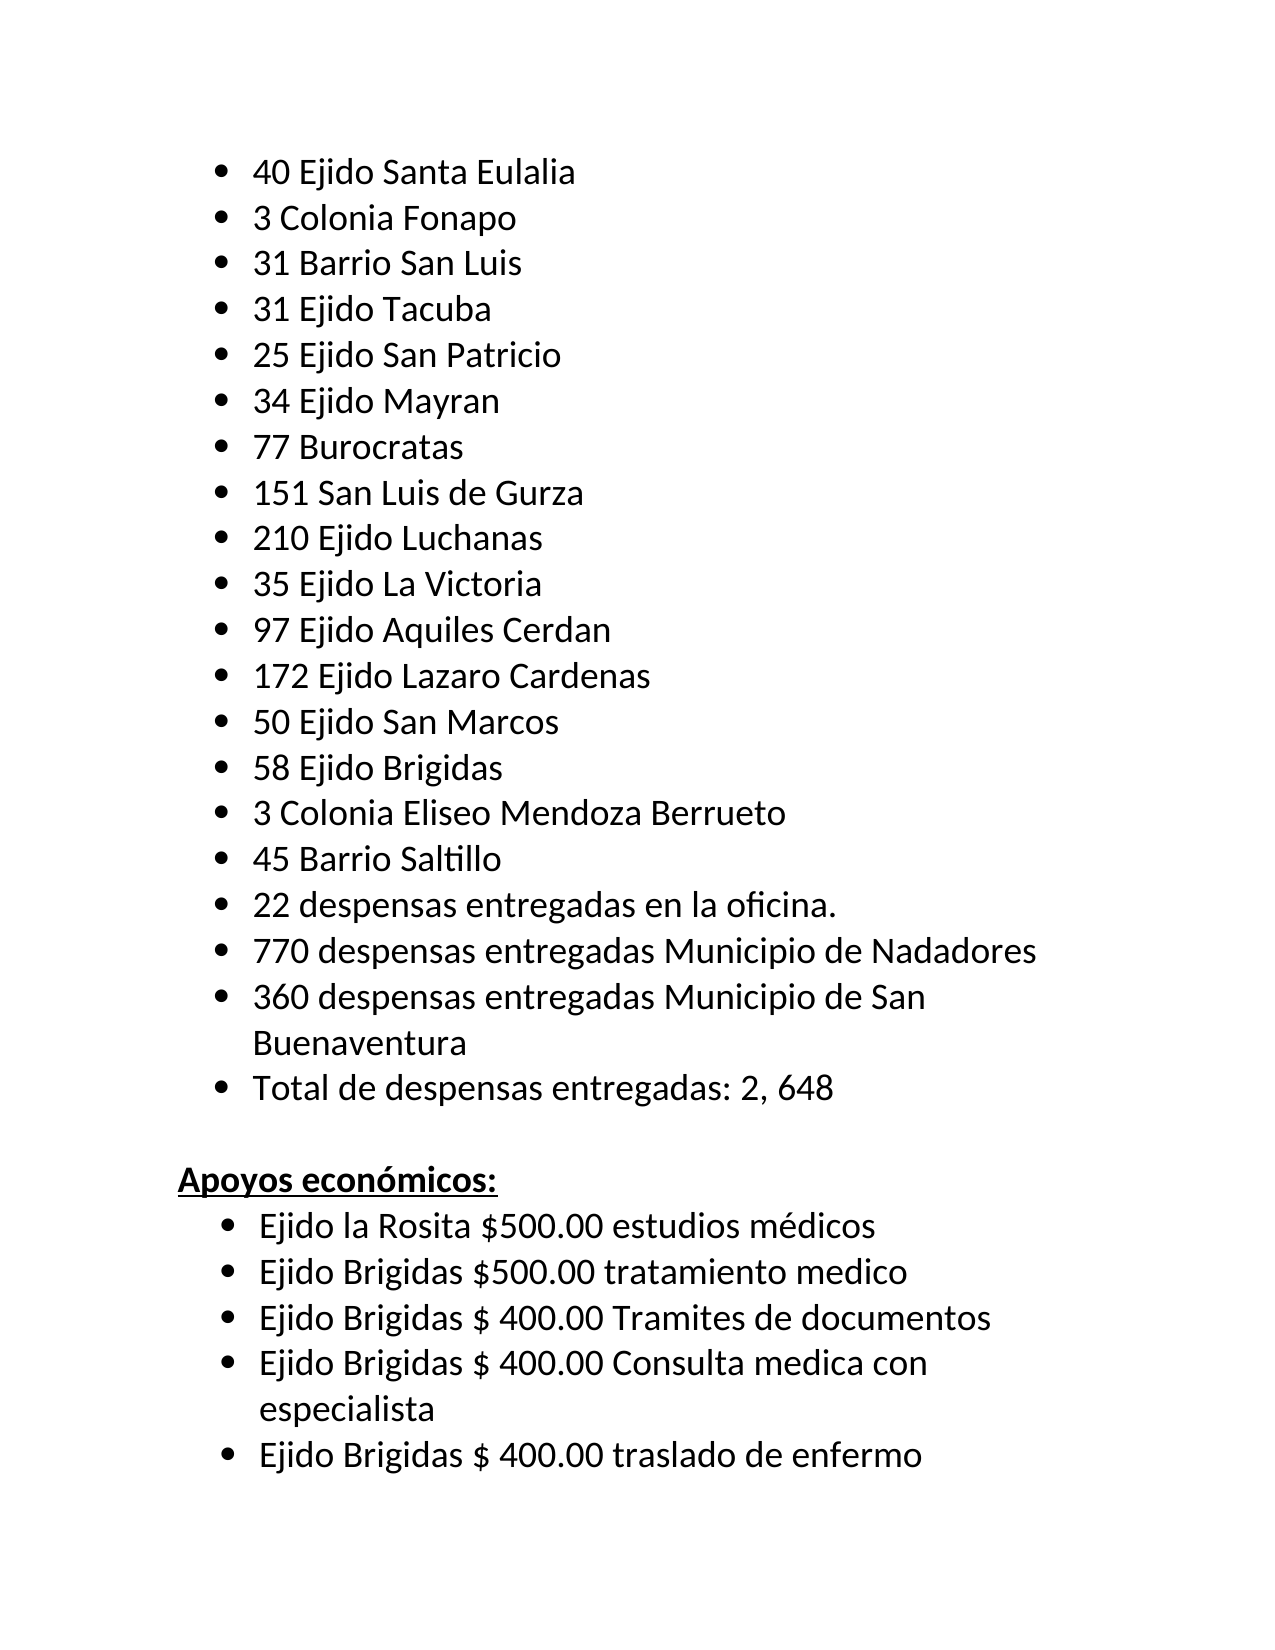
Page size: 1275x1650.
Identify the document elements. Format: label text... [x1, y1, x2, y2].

list Ejido Brigidas $ 400.00 Consulta medica con especialista [221, 1339, 1098, 1431]
list 45 Barrio Saltillo [215, 835, 1098, 881]
list 58 Ejido Brigidas [215, 743, 1098, 789]
list 40 Ejido Santa Eulalia [215, 148, 1098, 193]
list 25 Ejido San Patricio [215, 331, 1098, 377]
text Apoyos económicos: [177, 1156, 1098, 1202]
list 31 Barrio San Luis [215, 239, 1098, 285]
list 31 Ejido Tacuba [215, 285, 1098, 331]
list 97 Ejido Aquiles Cerdan [215, 606, 1098, 652]
list 210 Ejido Luchanas [215, 514, 1098, 560]
list Ejido Brigidas $ 400.00 traslado de enfermo [221, 1431, 1098, 1477]
list 35 Ejido La Victoria [215, 560, 1098, 606]
list 360 despensas entregadas Municipio de San Buenaventura [215, 973, 1098, 1064]
list Total de despensas entregadas: 2, 648 [215, 1064, 1098, 1110]
list 172 Ejido Lazaro Cardenas [215, 652, 1098, 698]
list 770 despensas entregadas Municipio de Nadadores [215, 927, 1098, 973]
list 34 Ejido Mayran [215, 377, 1098, 423]
list 50 Ejido San Marcos [215, 698, 1098, 743]
list 77 Burocratas [215, 423, 1098, 468]
list 3 Colonia Fonapo [215, 193, 1098, 239]
list Ejido Brigidas $500.00 tratamiento medico [221, 1248, 1098, 1293]
list 151 San Luis de Gurza [215, 468, 1098, 514]
list 22 despensas entregadas en la oficina. [215, 881, 1098, 927]
list 3 Colonia Eliseo Mendoza Berrueto [215, 789, 1098, 835]
list Ejido la Rosita $500.00 estudios médicos [221, 1202, 1098, 1248]
list Ejido Brigidas $ 400.00 Tramites de documentos [221, 1293, 1098, 1339]
